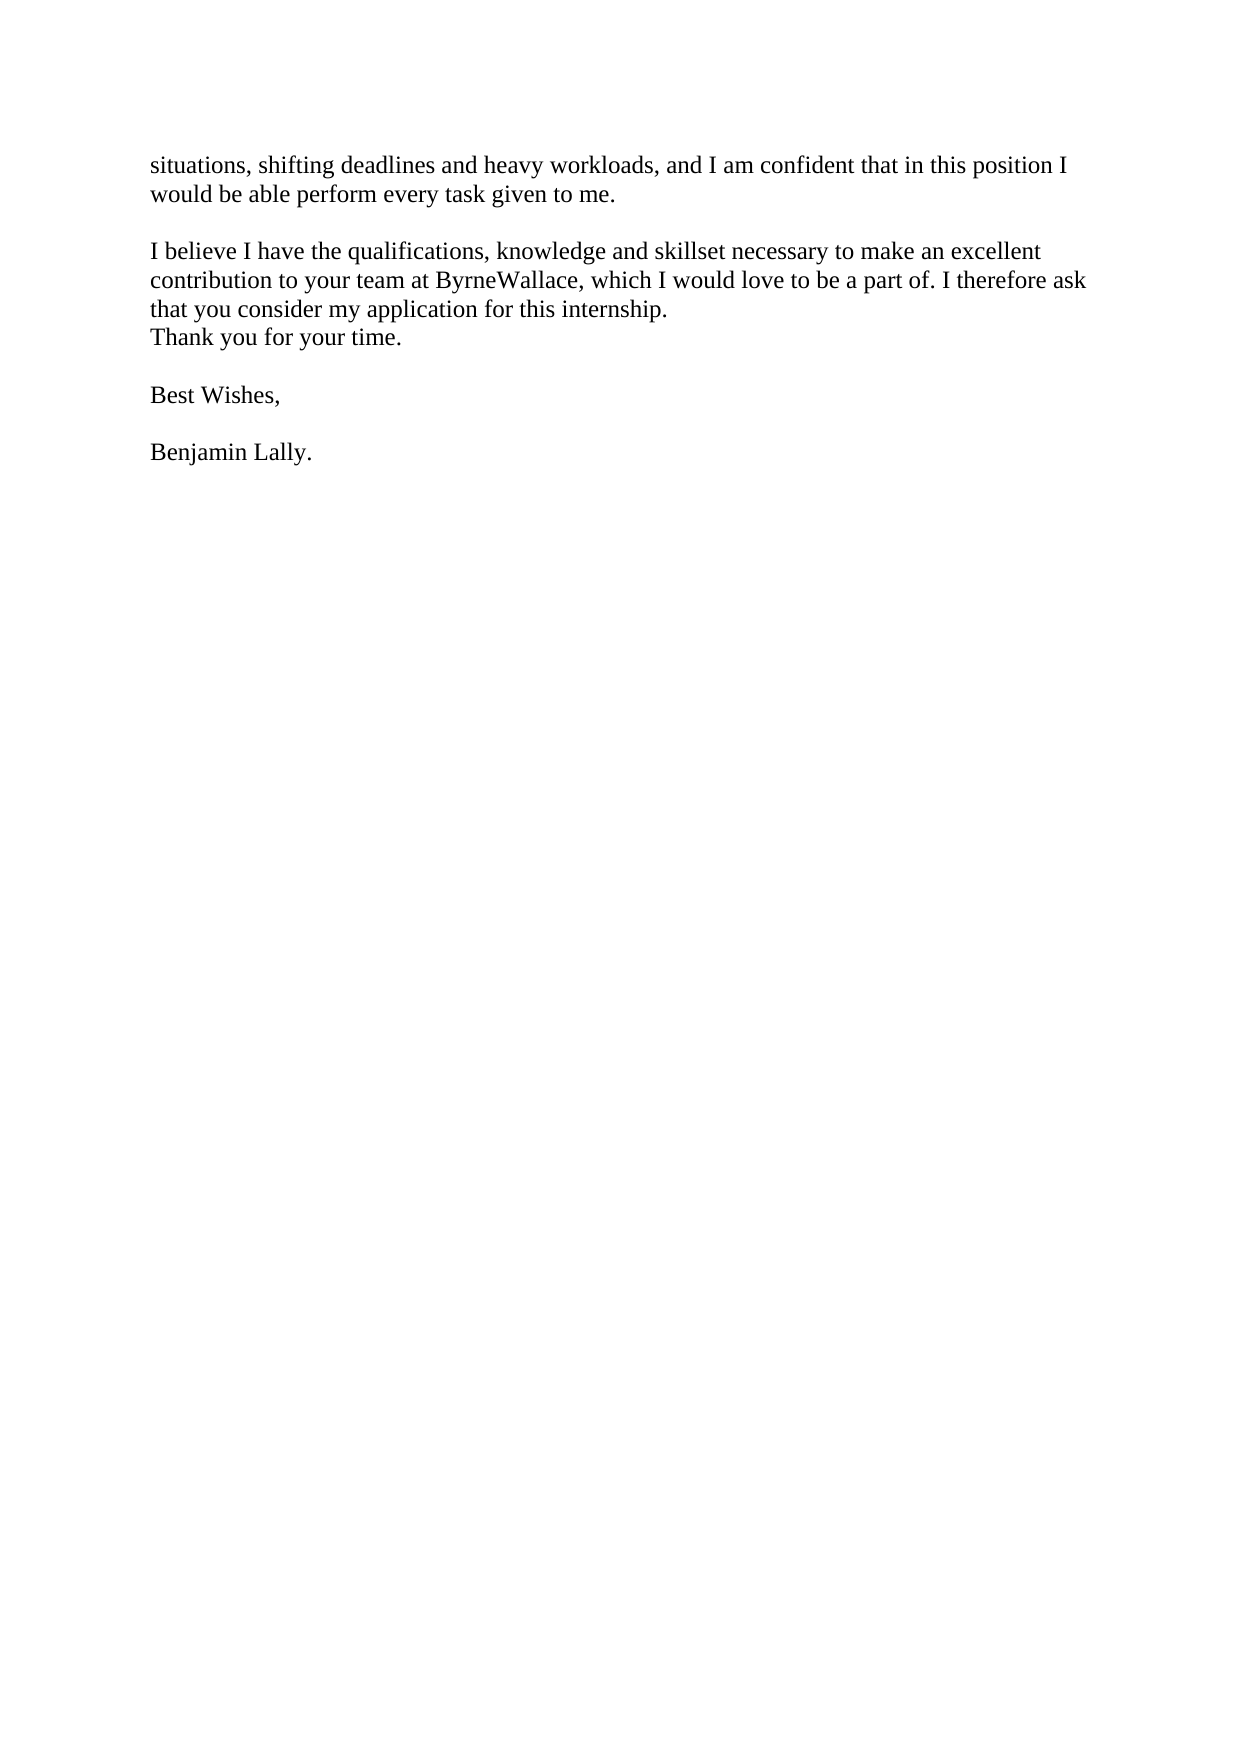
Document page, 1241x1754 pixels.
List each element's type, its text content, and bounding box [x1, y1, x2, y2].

text I believe I have the qualifications, knowledge and skillset necessary to make an excellent contribution to your team at ByrneWallace, which I would love to be a part of. I therefore ask that you consider my application for this internship. Thank you for your time. [150, 236, 1090, 351]
text Best Wishes, [150, 351, 1090, 409]
text Benjamin Lally. [150, 409, 1090, 466]
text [150, 150, 1090, 207]
